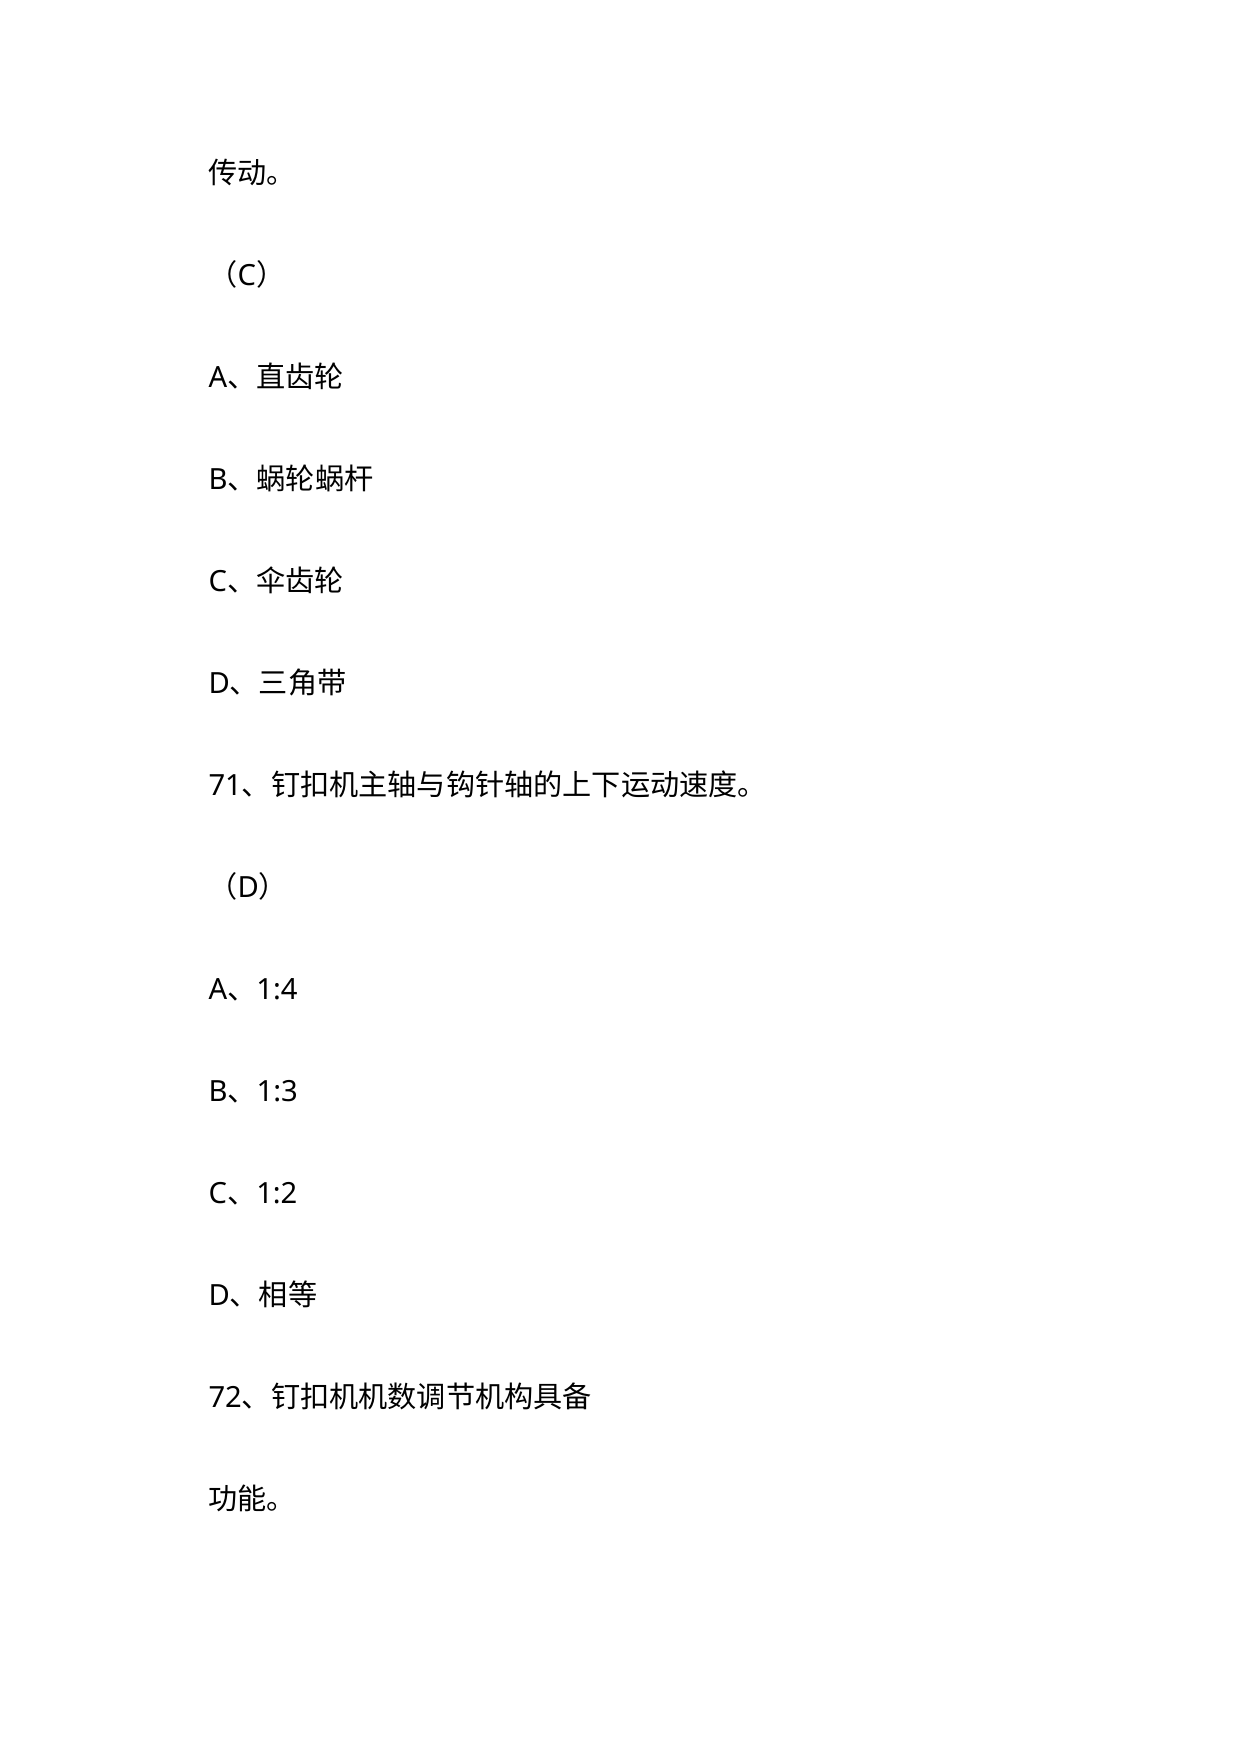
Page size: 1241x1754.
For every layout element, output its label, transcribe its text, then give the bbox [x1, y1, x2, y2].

text A、1:4 [150, 966, 1090, 1008]
text C、伞齿轮 [150, 558, 1090, 600]
text 传动。 [150, 150, 1090, 192]
text （C） [150, 252, 1090, 294]
text D、三角带 [150, 660, 1090, 702]
text 71、钉扣机主轴与钩针轴的上下运动速度。 [150, 762, 1090, 804]
text D、相等 [150, 1272, 1090, 1314]
text 功能。 [150, 1476, 1090, 1518]
text A、直齿轮 [150, 354, 1090, 396]
text 72、钉扣机机数调节机构具备 [150, 1373, 1090, 1416]
text B、1:3 [150, 1068, 1090, 1110]
text C、1:2 [150, 1169, 1090, 1212]
text （D） [150, 864, 1090, 906]
text B、蜗轮蜗杆 [150, 456, 1090, 498]
